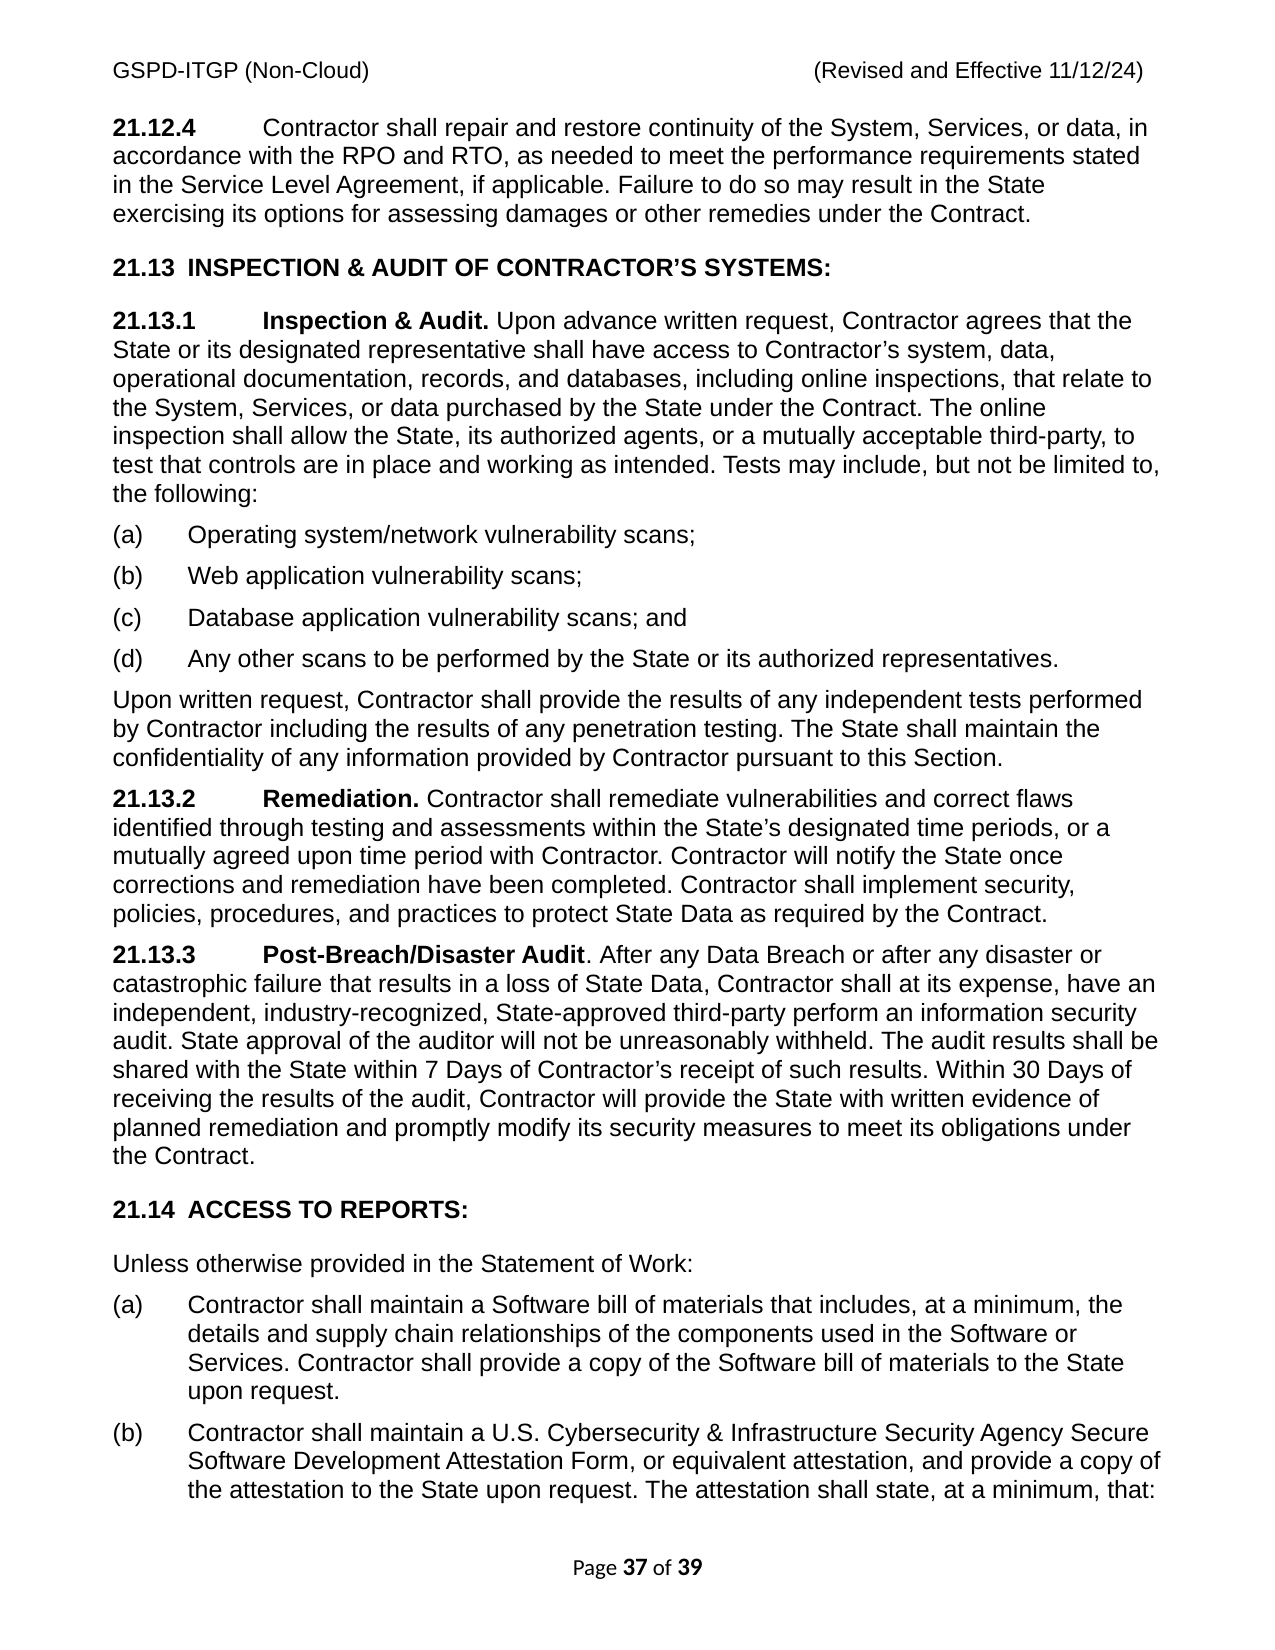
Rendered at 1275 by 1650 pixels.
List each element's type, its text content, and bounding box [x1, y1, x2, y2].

text Upon written request, Contractor shall provide the results of any independent tests performed by Contractor including the results of any penetration testing. The State shall maintain the confidentiality of any information provided by Contractor pursuant to this Section. [112, 685, 1162, 771]
list Operating system/network vulnerability scans; [112, 520, 1162, 549]
subtitle 21.13 INSPECTION & AUDIT OF CONTRACTOR’S SYSTEMS: [112, 252, 1162, 281]
list Web application vulnerability scans; [112, 561, 1162, 590]
list Contractor shall maintain a U.S. Cybersecurity & Infrastructure Security Agency Secure Software Development Attestation Form, or equivalent attestation, and provide a copy of the attestation to the State upon request. The attestation shall state, at a minimum, that: [112, 1417, 1162, 1504]
text 21.13.3 Post-Breach/Disaster Audit. After any Data Breach or after any disaster or catastrophic failure that results in a loss of State Data, Contractor shall at its expense, have an independent, industry-recognized, State-approved third-party perform an information security audit. State approval of the auditor will not be unreasonably withheld. The audit results shall be shared with the State within 7 Days of Contractor’s receipt of such results. Within 30 Days of receiving the results of the audit, Contractor will provide the State with written evidence of planned remediation and promptly modify its security measures to meet its obligations under the Contract. [112, 940, 1162, 1170]
subtitle 21.14 ACCESS TO REPORTS: [112, 1195, 1162, 1224]
text 21.12.4 Contractor shall repair and restore continuity of the System, Services, or data, in accordance with the RPO and RTO, as needed to meet the performance requirements stated in the Service Level Agreement, if applicable. Failure to do so may result in the State exercising its options for assessing damages or other remedies under the Contract. [112, 112, 1162, 227]
text 21.13.1 Inspection & Audit. Upon advance written request, Contractor agrees that the State or its designated representative shall have access to Contractor’s system, data, operational documentation, records, and databases, including online inspections, that relate to the System, Services, or data purchased by the State under the Contract. The online inspection shall allow the State, its authorized agents, or a mutually acceptable third-party, to test that controls are in place and working as intended. Tests may include, but not be limited to, the following: [112, 306, 1162, 507]
list Database application vulnerability scans; and [112, 602, 1162, 631]
text Unless otherwise provided in the Statement of Work: [112, 1249, 1162, 1277]
list Any other scans to be performed by the State or its authorized representatives. [112, 644, 1162, 672]
text 21.13.2 Remediation. Contractor shall remediate vulnerabilities and correct flaws identified through testing and assessments within the State’s designated time periods, or a mutually agreed upon time period with Contractor. Contractor will notify the State once corrections and remediation have been completed. Contractor shall implement security, policies, procedures, and practices to protect State Data as required by the Contract. [112, 784, 1162, 927]
list Contractor shall maintain a Software bill of materials that includes, at a minimum, the details and supply chain relationships of the components used in the Software or Services. Contractor shall provide a copy of the Software bill of materials to the State upon request. [112, 1290, 1162, 1405]
